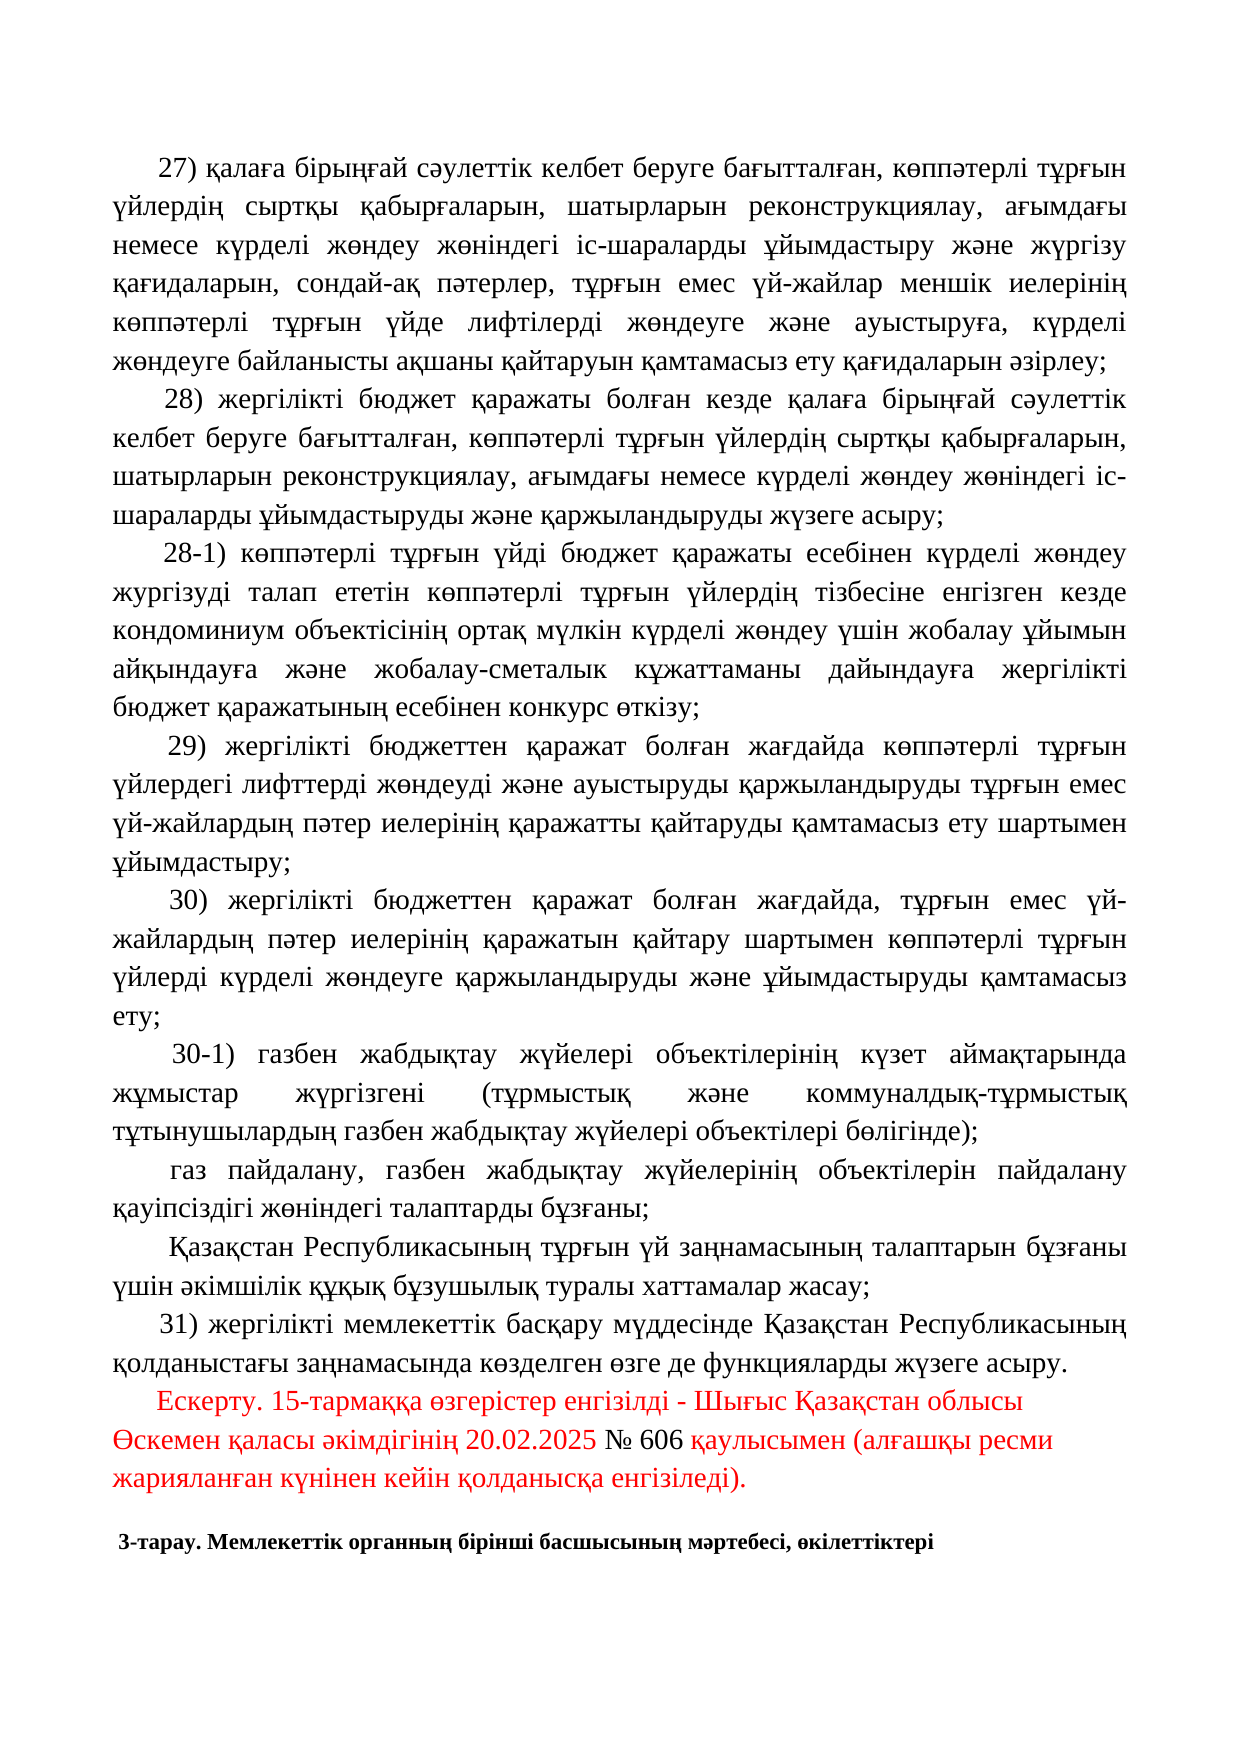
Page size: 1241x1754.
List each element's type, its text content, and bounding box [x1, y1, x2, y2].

text 30) жергілікті бюджеттен қаражат болған жағдайда, тұрғын емес үй-жайлардың пәтер иелерінің қаражатын қайтару шартымен көппәтерлі тұрғын үйлерді күрделі жөндеуге қаржыландыруды және ұйымдастыруды қамтамасыз ету; [112, 882, 1128, 1031]
text 30-1) газбен жабдықтау жүйелері объектілерінің күзет аймақтарында жұмыстар жүргізгені (тұрмыстық және коммуналдық-тұрмыстық тұтынушылардың газбен жабдықтау жүйелері объектілері бөлігінде); [112, 1036, 1128, 1147]
text 29) жергілікті бюджеттен қаражат болған жағдайда көппәтерлі тұрғын үйлердегі лифттерді жөндеуді және ауыстыруды қаржыландыруды тұрғын емес үй-жайлардың пәтер иелерінің қаражатты қайтаруды қамтамасыз ету шартымен ұйымдастыру; [112, 728, 1128, 877]
text 3-тарау. Мемлекеттік органның бірінші басшысының мәртебесі, өкілеттіктері [112, 1528, 1128, 1554]
text 27) қалаға бірыңғай сәулеттік келбет беруге бағытталған, көппәтерлі тұрғын үйлердің сыртқы қабырғаларын, шатырларын реконструкциялау, ағымдағы немесе күрделі жөндеу жөніндегі іс-шараларды ұйымдастыру және жүргізу қағидаларын, сондай-ақ пәтерлер, тұрғын емес үй-жайлар меншік иелерінің көппәтерлі тұрғын үйде лифтілерді жөндеуге және ауыстыруға, күрделі жөндеуге байланысты ақшаны қайтаруын қамтамасыз ету қағидаларын әзірлеу; [112, 150, 1128, 376]
text Ескерту. 15-тармаққа өзгерістер енгізілді - Шығыс Қазақстан облысы Өскемен қаласы әкімдігінің 20.02.2025 № 606 қаулысымен (алғашқы ресми жарияланған күнінен кейін қолданысқа енгізіледі). [112, 1383, 1128, 1524]
text газ пайдалану, газбен жабдықтау жүйелерінің объектілерін пайдалану қауіпсіздігі жөніндегі талаптарды бұзғаны; [112, 1152, 1128, 1224]
text 31) жергілікті мемлекеттік басқару мүддесінде Қазақстан Республикасының қолданыстағы заңнамасында көзделген өзге де функцияларды жүзеге асыру. [112, 1306, 1128, 1378]
text 28) жергілікті бюджет қаражаты болған кезде қалаға бірыңғай сәулеттік келбет беруге бағытталған, көппәтерлі тұрғын үйлердің сыртқы қабырғаларын, шатырларын реконструкциялау, ағымдағы немесе күрделі жөндеу жөніндегі іс-шараларды ұйымдастыруды және қаржыландыруды жүзеге асыру; [112, 381, 1128, 530]
text 28-1) көппәтерлі тұрғын үйді бюджет қаражаты есебінен күрделі жөндеу жургізуді талап ететін көппәтерлі тұрғын үйлердің тізбесіне енгізген кезде кондоминиум объектісінің ортақ мүлкін күрделі жөндеу үшін жобалау ұйымын айқындауға және жобалау-сметалык кұжаттаманы дайындауға жергілікті бюджет қаражатының есебінен конкурс өткізу; [112, 535, 1128, 723]
text Қазақстан Республикасының тұрғын үй заңнамасының талаптарын бұзғаны үшін әкімшілік құқық бұзушылық туралы хаттамалар жасау; [112, 1229, 1128, 1301]
